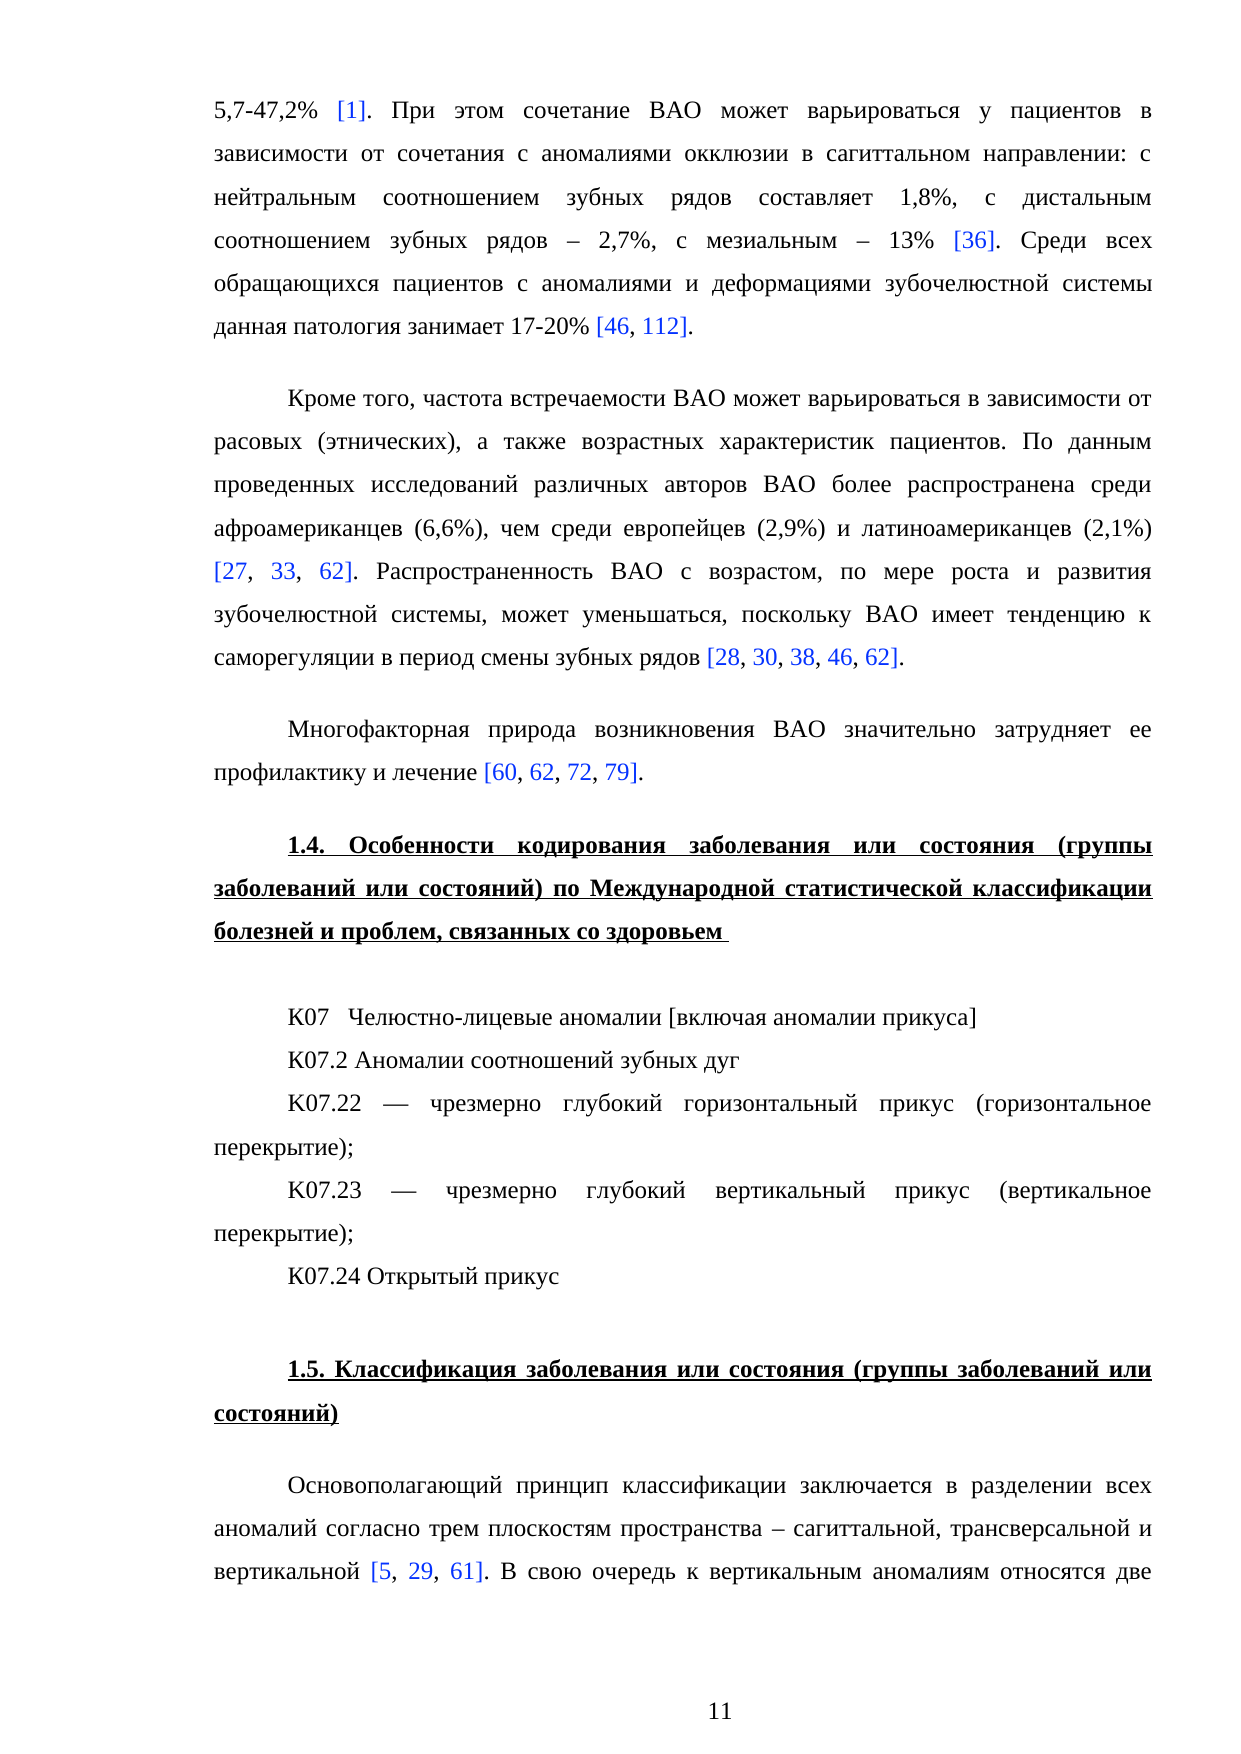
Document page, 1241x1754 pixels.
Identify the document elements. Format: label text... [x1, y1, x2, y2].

text Кроме того, частота встречаемости ВАО может варьироваться в зависимости от расовых (этнических), а также возрастных характеристик пациентов. По данным проведенных исследований различных авторов ВАО более распространена среди афроамериканцев (6,6%), чем среди европейцев (2,9%) и латиноамериканцев (2,1%) [27, 33, 62]. Распространенность ВАО с возрастом, по мере роста и развития зубочелюстной системы, может уменьшаться, поскольку ВАО имеет тенденцию к саморегуляции в период смены зубных рядов [28, 30, 38, 46, 62]. [214, 383, 1152, 671]
text К07.2 Аномалии соотношений зубных дуг [214, 1045, 1152, 1074]
text К07 Челюстно-лицевые аномалии [включая аномалии прикуса] [214, 1002, 1152, 1031]
text 1.4. Особенности кодирования заболевания или состояния (группы заболеваний или состояний) по Международной статистической классификации болезней и проблем, связанных со здоровьем [214, 899, 1152, 945]
text 1.5. Классификация заболевания или состояния (группы заболеваний или состояний) [214, 1354, 1152, 1426]
text Многофакторная природа возникновения ВАО значительно затрудняет ее профилактику и лечение [60, 62, 72, 79]. [214, 714, 1152, 786]
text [214, 1470, 1152, 1585]
text K07.22 — чрезмерно глубокий горизонтальный прикус (горизонтальное перекрытие); [214, 1088, 1152, 1160]
text К07.24 Открытый прикус [214, 1261, 1152, 1290]
text 1.4. Особенности кодирования заболевания или состояния (группы заболеваний или состояний) по Международной статистической классификации болезней и проблем, связанных со здоровьем [214, 830, 1152, 898]
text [214, 95, 1152, 340]
text K07.23 — чрезмерно глубокий вертикальный прикус (вертикальное перекрытие); [214, 1175, 1152, 1247]
